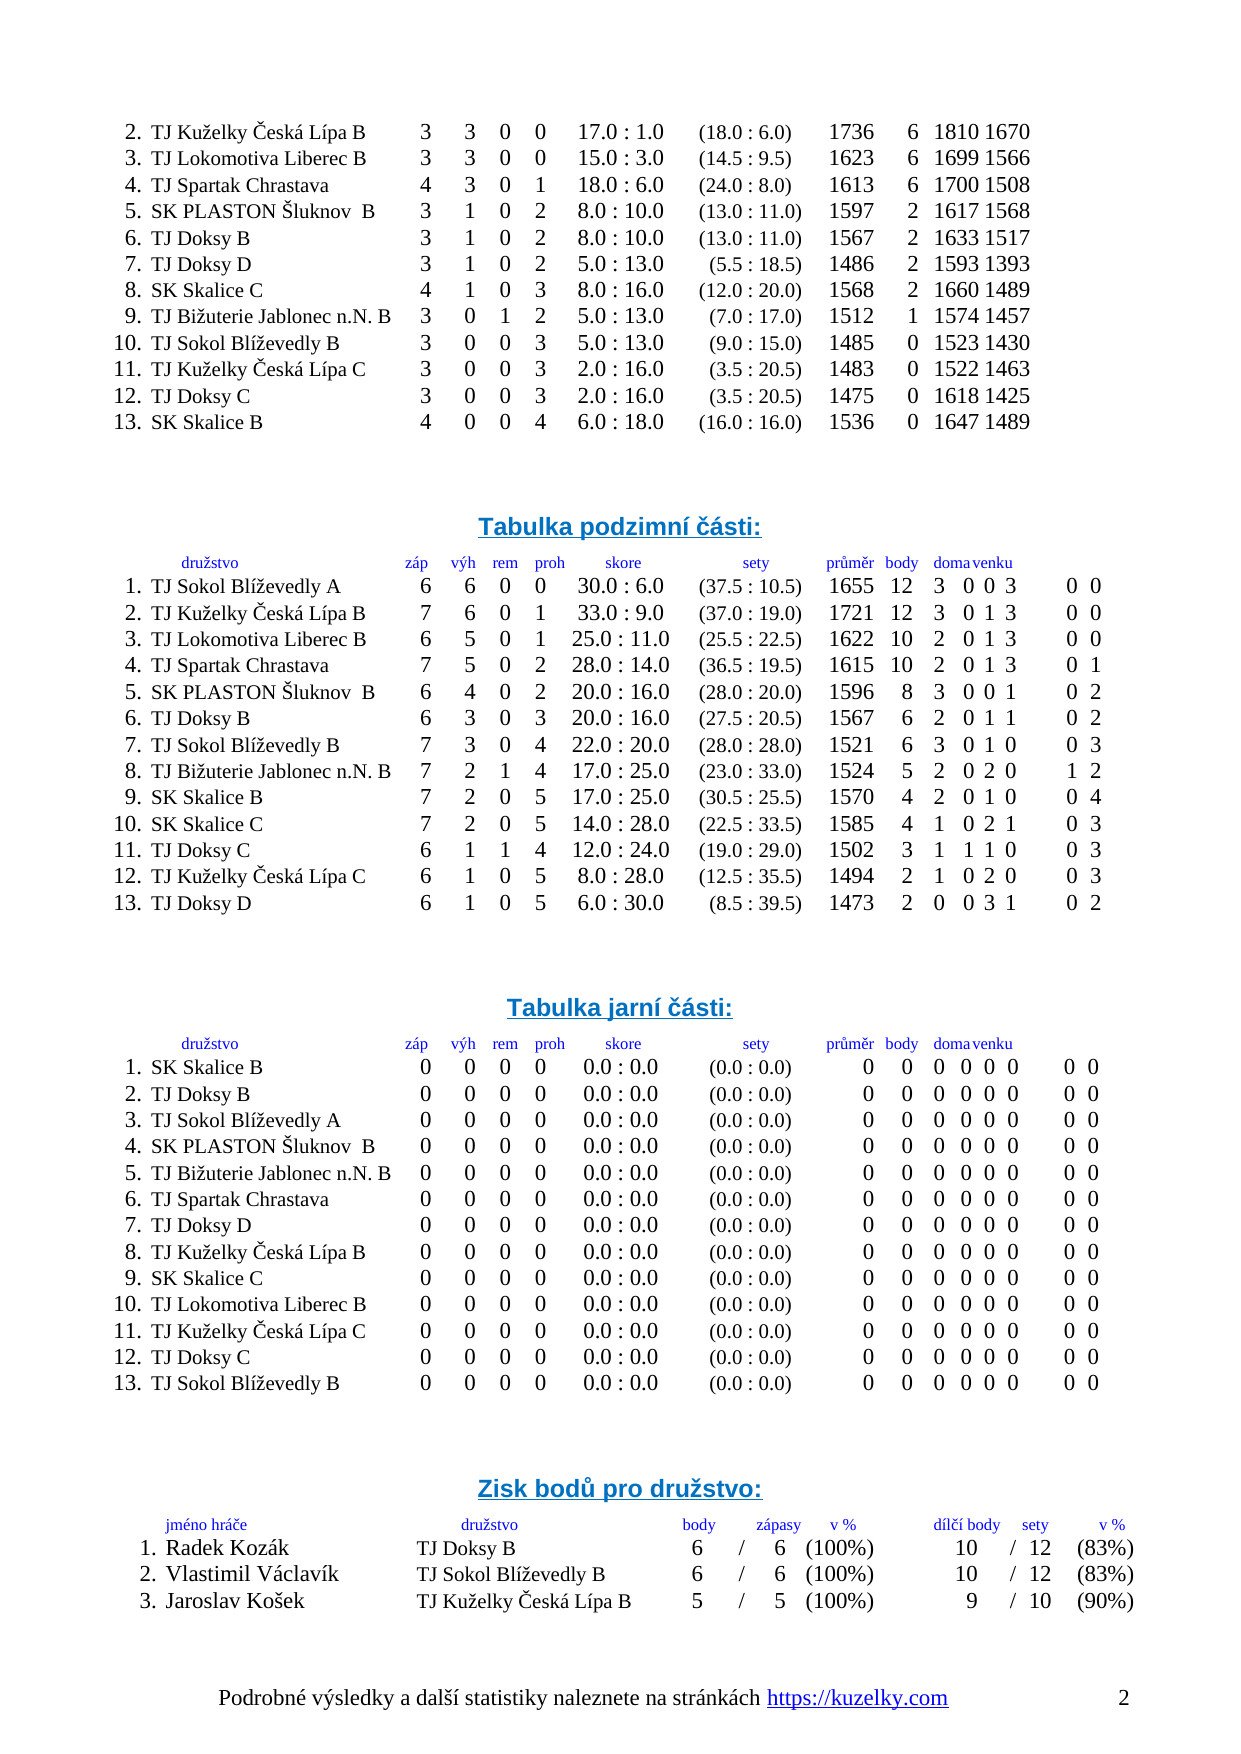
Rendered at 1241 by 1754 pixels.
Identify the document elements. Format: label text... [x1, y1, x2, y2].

text 6. TJ Spartak Chrastava 0 0 0 0 0.0 : 0.0 (0.0 : 0.0) 0 0 0 0 0 0 0 0 [106, 1185, 1134, 1211]
text 5. SK PLASTON Šluknov B 6 4 0 2 20.0 : 16.0 (28.0 : 20.0) 1596 8 3 0 0 1 0 2 [106, 678, 1134, 704]
text Zisk bodů pro družstvo: [94, 1473, 1145, 1502]
text 8. TJ Bižuterie Jablonec n.N. B 7 2 1 4 17.0 : 25.0 (23.0 : 33.0) 1524 5 2 0 2 0 1 2 [106, 757, 1134, 783]
text 10. TJ Lokomotiva Liberec B 0 0 0 0 0.0 : 0.0 (0.0 : 0.0) 0 0 0 0 0 0 0 0 [106, 1290, 1134, 1317]
text 4. TJ Spartak Chrastava 7 5 0 2 28.0 : 14.0 (36.5 : 19.5) 1615 10 2 0 1 3 0 1 [106, 652, 1134, 678]
text 5. TJ Bižuterie Jablonec n.N. B 0 0 0 0 0.0 : 0.0 (0.0 : 0.0) 0 0 0 0 0 0 0 0 [106, 1159, 1134, 1185]
text 13. TJ Doksy D 6 1 0 5 6.0 : 30.0 (8.5 : 39.5) 1473 2 0 0 3 1 0 2 [106, 889, 1134, 915]
text 8. SK Skalice C 4 1 0 3 8.0 : 16.0 (12.0 : 20.0) 1568 2 1660 1489 [106, 276, 1134, 303]
text 11. TJ Kuželky Česká Lípa C 0 0 0 0 0.0 : 0.0 (0.0 : 0.0) 0 0 0 0 0 0 0 0 [106, 1317, 1134, 1343]
text 2. TJ Doksy B 0 0 0 0 0.0 : 0.0 (0.0 : 0.0) 0 0 0 0 0 0 0 0 [106, 1079, 1134, 1106]
text 1. SK Skalice B 0 0 0 0 0.0 : 0.0 (0.0 : 0.0) 0 0 0 0 0 0 0 0 [106, 1053, 1134, 1079]
text 11. TJ Kuželky Česká Lípa C 3 0 0 3 2.0 : 16.0 (3.5 : 20.5) 1483 0 1522 1463 [106, 355, 1134, 382]
text 3. Jaroslav Košek TJ Kuželky Česká Lípa B 5 / 5 (100%) 9 / 10 (90%) [106, 1587, 1134, 1613]
text 9. SK Skalice B 7 2 0 5 17.0 : 25.0 (30.5 : 25.5) 1570 4 2 0 1 0 0 4 [106, 783, 1134, 810]
text 11. TJ Doksy C 6 1 1 4 12.0 : 24.0 (19.0 : 29.0) 1502 3 1 1 1 0 0 3 [106, 836, 1134, 862]
text družstvo záp výh rem proh skore sety průměr body doma venku [106, 1034, 1134, 1053]
text 9. TJ Bižuterie Jablonec n.N. B 3 0 1 2 5.0 : 13.0 (7.0 : 17.0) 1512 1 1574 1457 [106, 303, 1134, 329]
text 2. Vlastimil Václavík TJ Sokol Blíževedly B 6 / 6 (100%) 10 / 12 (83%) [106, 1560, 1134, 1587]
text 13. TJ Sokol Blíževedly B 0 0 0 0 0.0 : 0.0 (0.0 : 0.0) 0 0 0 0 0 0 0 0 [106, 1369, 1134, 1396]
text 7. TJ Doksy D 0 0 0 0 0.0 : 0.0 (0.0 : 0.0) 0 0 0 0 0 0 0 0 [106, 1211, 1134, 1238]
text jméno hráče družstvo body zápasy v % dílčí body sety v % [106, 1515, 1134, 1534]
text 4. TJ Spartak Chrastava 4 3 0 1 18.0 : 6.0 (24.0 : 8.0) 1613 6 1700 1508 [106, 171, 1134, 197]
text 1. TJ Sokol Blíževedly A 6 6 0 0 30.0 : 6.0 (37.5 : 10.5) 1655 12 3 0 0 3 0 0 [106, 572, 1134, 599]
text 10. SK Skalice C 7 2 0 5 14.0 : 28.0 (22.5 : 33.5) 1585 4 1 0 2 1 0 3 [106, 810, 1134, 836]
text 2. TJ Kuželky Česká Lípa B 7 6 0 1 33.0 : 9.0 (37.0 : 19.0) 1721 12 3 0 1 3 0 0 [106, 599, 1134, 625]
text 4. SK PLASTON Šluknov B 0 0 0 0 0.0 : 0.0 (0.0 : 0.0) 0 0 0 0 0 0 0 0 [106, 1132, 1134, 1159]
text 5. SK PLASTON Šluknov B 3 1 0 2 8.0 : 10.0 (13.0 : 11.0) 1597 2 1617 1568 [106, 197, 1134, 223]
text Tabulka podzimní části: [94, 512, 1145, 541]
text 3. TJ Lokomotiva Liberec B 6 5 0 1 25.0 : 11.0 (25.5 : 22.5) 1622 10 2 0 1 3 0 0 [106, 625, 1134, 652]
text 12. TJ Doksy C 0 0 0 0 0.0 : 0.0 (0.0 : 0.0) 0 0 0 0 0 0 0 0 [106, 1343, 1134, 1369]
text 12. TJ Doksy C 3 0 0 3 2.0 : 16.0 (3.5 : 20.5) 1475 0 1618 1425 [106, 382, 1134, 408]
text 3. TJ Sokol Blíževedly A 0 0 0 0 0.0 : 0.0 (0.0 : 0.0) 0 0 0 0 0 0 0 0 [106, 1106, 1134, 1132]
text 6. TJ Doksy B 3 1 0 2 8.0 : 10.0 (13.0 : 11.0) 1567 2 1633 1517 [106, 223, 1134, 250]
text 13. SK Skalice B 4 0 0 4 6.0 : 18.0 (16.0 : 16.0) 1536 0 1647 1489 [106, 408, 1134, 434]
text 3. TJ Lokomotiva Liberec B 3 3 0 0 15.0 : 3.0 (14.5 : 9.5) 1623 6 1699 1566 [106, 144, 1134, 171]
text družstvo záp výh rem proh skore sety průměr body doma venku [106, 553, 1134, 572]
text 8. TJ Kuželky Česká Lípa B 0 0 0 0 0.0 : 0.0 (0.0 : 0.0) 0 0 0 0 0 0 0 0 [106, 1238, 1134, 1264]
text 1. Radek Kozák TJ Doksy B 6 / 6 (100%) 10 / 12 (83%) [106, 1534, 1134, 1560]
text Tabulka jarní části: [94, 993, 1145, 1022]
text 9. SK Skalice C 0 0 0 0 0.0 : 0.0 (0.0 : 0.0) 0 0 0 0 0 0 0 0 [106, 1264, 1134, 1290]
text 7. TJ Doksy D 3 1 0 2 5.0 : 13.0 (5.5 : 18.5) 1486 2 1593 1393 [106, 250, 1134, 276]
text 6. TJ Doksy B 6 3 0 3 20.0 : 16.0 (27.5 : 20.5) 1567 6 2 0 1 1 0 2 [106, 704, 1134, 731]
text 2. TJ Kuželky Česká Lípa B 3 3 0 0 17.0 : 1.0 (18.0 : 6.0) 1736 6 1810 1670 [106, 118, 1134, 144]
text 10. TJ Sokol Blíževedly B 3 0 0 3 5.0 : 13.0 (9.0 : 15.0) 1485 0 1523 1430 [106, 329, 1134, 355]
text 7. TJ Sokol Blíževedly B 7 3 0 4 22.0 : 20.0 (28.0 : 28.0) 1521 6 3 0 1 0 0 3 [106, 731, 1134, 757]
text 12. TJ Kuželky Česká Lípa C 6 1 0 5 8.0 : 28.0 (12.5 : 35.5) 1494 2 1 0 2 0 0 3 [106, 862, 1134, 889]
